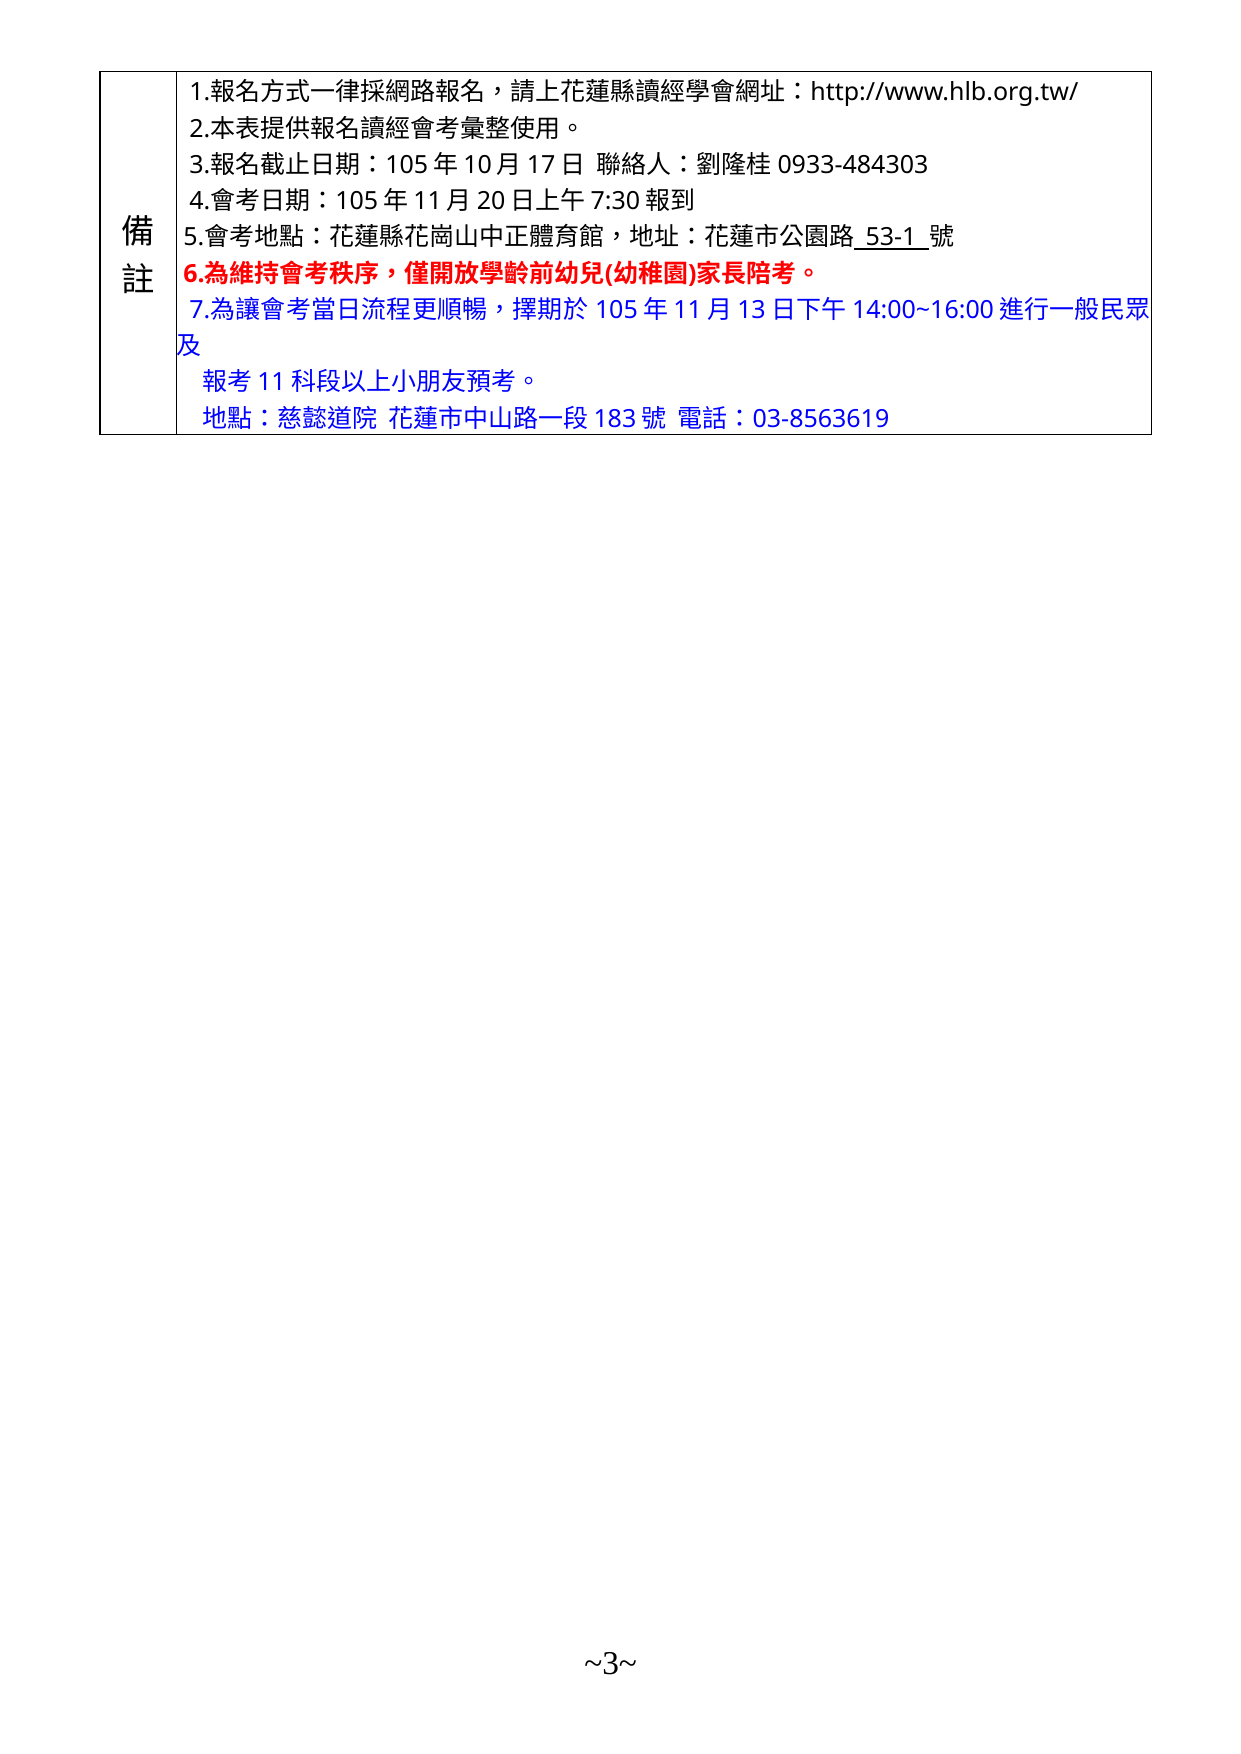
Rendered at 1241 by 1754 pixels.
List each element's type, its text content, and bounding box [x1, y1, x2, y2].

table_cell 1.報名方式一律採網路報名，請上花蓮縣讀經學會網址：http://www.hlb.org.tw/ 2.本表提供報名讀經會考彙整使用。 3.報名截止日期：105年10月17日 聯絡人：劉隆桂 0933-484303 4.會考日期：105年11月20日上午7:30報到 5.會考地點：花蓮縣花崗山中正體育館，地址：花蓮市公園路 53-1 號 6.為維持會考秩序，僅開放學齡前幼兒(幼稚園)家長陪考。 7.為讓會考當日流程更順暢，擇期於105年11月13日下午14:00~16:00進行一般民眾及 報考11科段以上小朋友預考。 地點：慈懿道院 花蓮市中山路一段183號 電話：03-8563619 [177, 72, 1151, 434]
table_cell 備 註 [101, 72, 176, 434]
